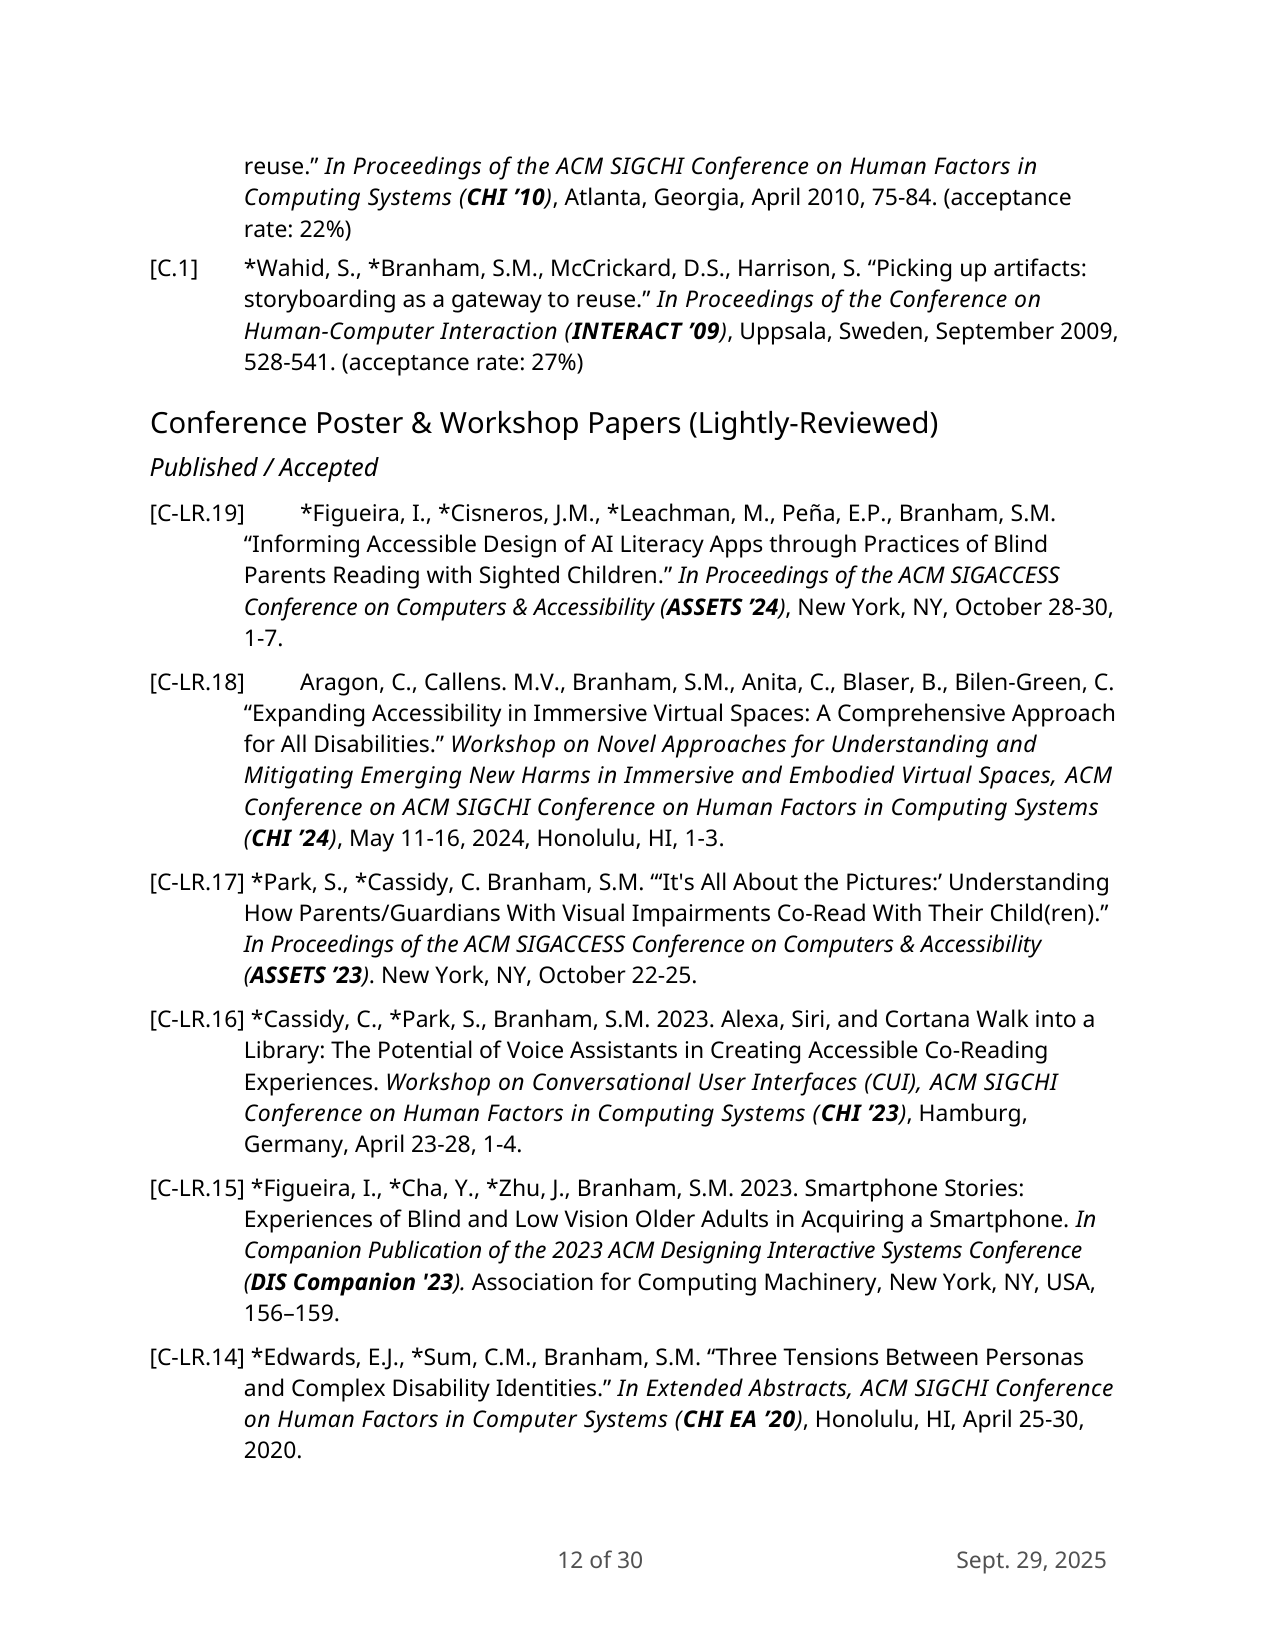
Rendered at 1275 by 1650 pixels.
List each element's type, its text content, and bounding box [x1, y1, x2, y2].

subtitle Published / Accepted [149, 450, 1125, 484]
subtitle [C-LR.16] *Cassidy, C., *Park, S., Branham, S.M. 2023. Alexa, Siri, and Cortana Walk into a Library: The Potential of Voice Assistants in Creating Accessible Co-Reading Experiences. Workshop on Conversational User Interfaces (CUI), ACM SIGCHI Conference on Human Factors in Computing Systems (CHI ’23), Hamburg, Germany, April 23-28, 1-4. [149, 1003, 1125, 1159]
subtitle [C-LR.17] *Park, S., *Cassidy, C. Branham, S.M. “‘It's All About the Pictures:’ Understanding How Parents/Guardians With Visual Impairments Co-Read With Their Child(ren).” In Proceedings of the ACM SIGACCESS Conference on Computers & Accessibility (ASSETS ’23). New York, NY, October 22-25. [149, 865, 1125, 990]
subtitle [149, 150, 1125, 244]
subtitle [C-LR.15] *Figueira, I., *Cha, Y., *Zhu, J., Branham, S.M. 2023. Smartphone Stories: Experiences of Blind and Low Vision Older Adults in Acquiring a Smartphone. In Companion Publication of the 2023 ACM Designing Interactive Systems Conference (DIS Companion '23). Association for Computing Machinery, New York, NY, USA, 156–159. [149, 1172, 1125, 1328]
subtitle [C.1] *Wahid, S., *Branham, S.M., McCrickard, D.S., Harrison, S. “Picking up artifacts: storyboarding as a gateway to reuse.” In Proceedings of the Conference on Human-Computer Interaction (INTERACT ’09), Uppsala, Sweden, September 2009, 528-541. (acceptance rate: 27%) [149, 252, 1125, 377]
subtitle [C-LR.19] *Figueira, I., *Cisneros, J.M., *Leachman, M., Peña, E.P., Branham, S.M. “Informing Accessible Design of AI Literacy Apps through Practices of Blind Parents Reading with Sighted Children.” In Proceedings of the ACM SIGACCESS Conference on Computers & Accessibility (ASSETS ’24), New York, NY, October 28-30, 1-7. [149, 497, 1125, 653]
subtitle [C-LR.14] *Edwards, E.J., *Sum, C.M., Branham, S.M. “Three Tensions Between Personas and Complex Disability Identities.” In Extended Abstracts, ACM SIGCHI Conference on Human Factors in Computer Systems (CHI EA ’20), Honolulu, HI, April 25-30, 2020. [149, 1340, 1125, 1465]
subtitle [C-LR.18] Aragon, C., Callens. M.V., Branham, S.M., Anita, C., Blaser, B., Bilen-Green, C. “Expanding Accessibility in Immersive Virtual Spaces: A Comprehensive Approach for All Disabilities.” Workshop on Novel Approaches for Understanding and Mitigating Emerging New Harms in Immersive and Embodied Virtual Spaces, ACM Conference on ACM SIGCHI Conference on Human Factors in Computing Systems (CHI ’24), May 11-16, 2024, Honolulu, HI, 1-3. [149, 665, 1125, 853]
subtitle Conference Poster & Workshop Papers (Lightly-Reviewed) [150, 402, 1125, 442]
